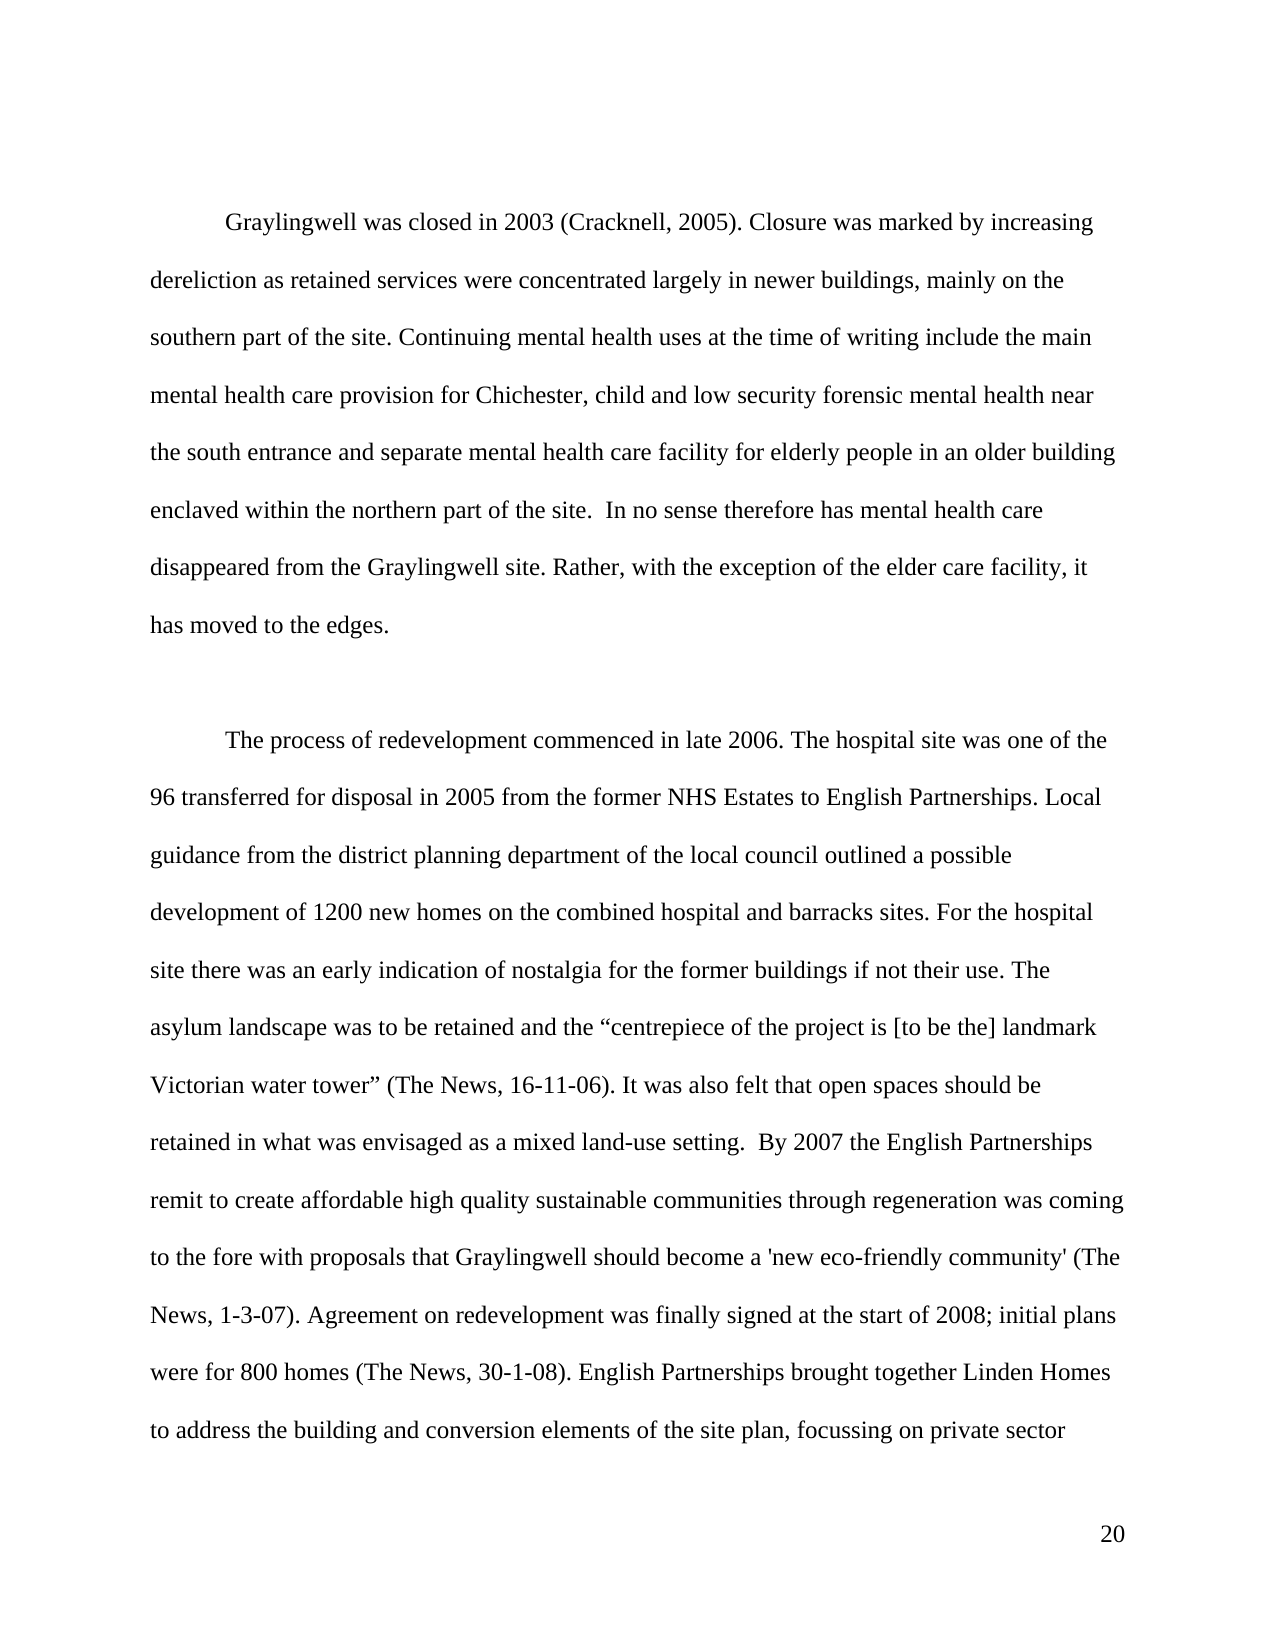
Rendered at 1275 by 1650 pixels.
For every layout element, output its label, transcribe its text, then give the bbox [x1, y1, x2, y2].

text Graylingwell was closed in 2003 (Cracknell, 2005). Closure was marked by increasing dereliction as retained services were concentrated largely in newer buildings, mainly on the southern part of the site. Continuing mental health uses at the time of writing include the main mental health care provision for Chichester, child and low security forensic mental health near the south entrance and separate mental health care facility for elderly people in an older building enclaved within the northern part of the site. In no sense therefore has mental health care disappeared from the Graylingwell site. Rather, with the exception of the elder care facility, it has moved to the edges. [150, 207, 1125, 639]
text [150, 725, 1125, 1444]
